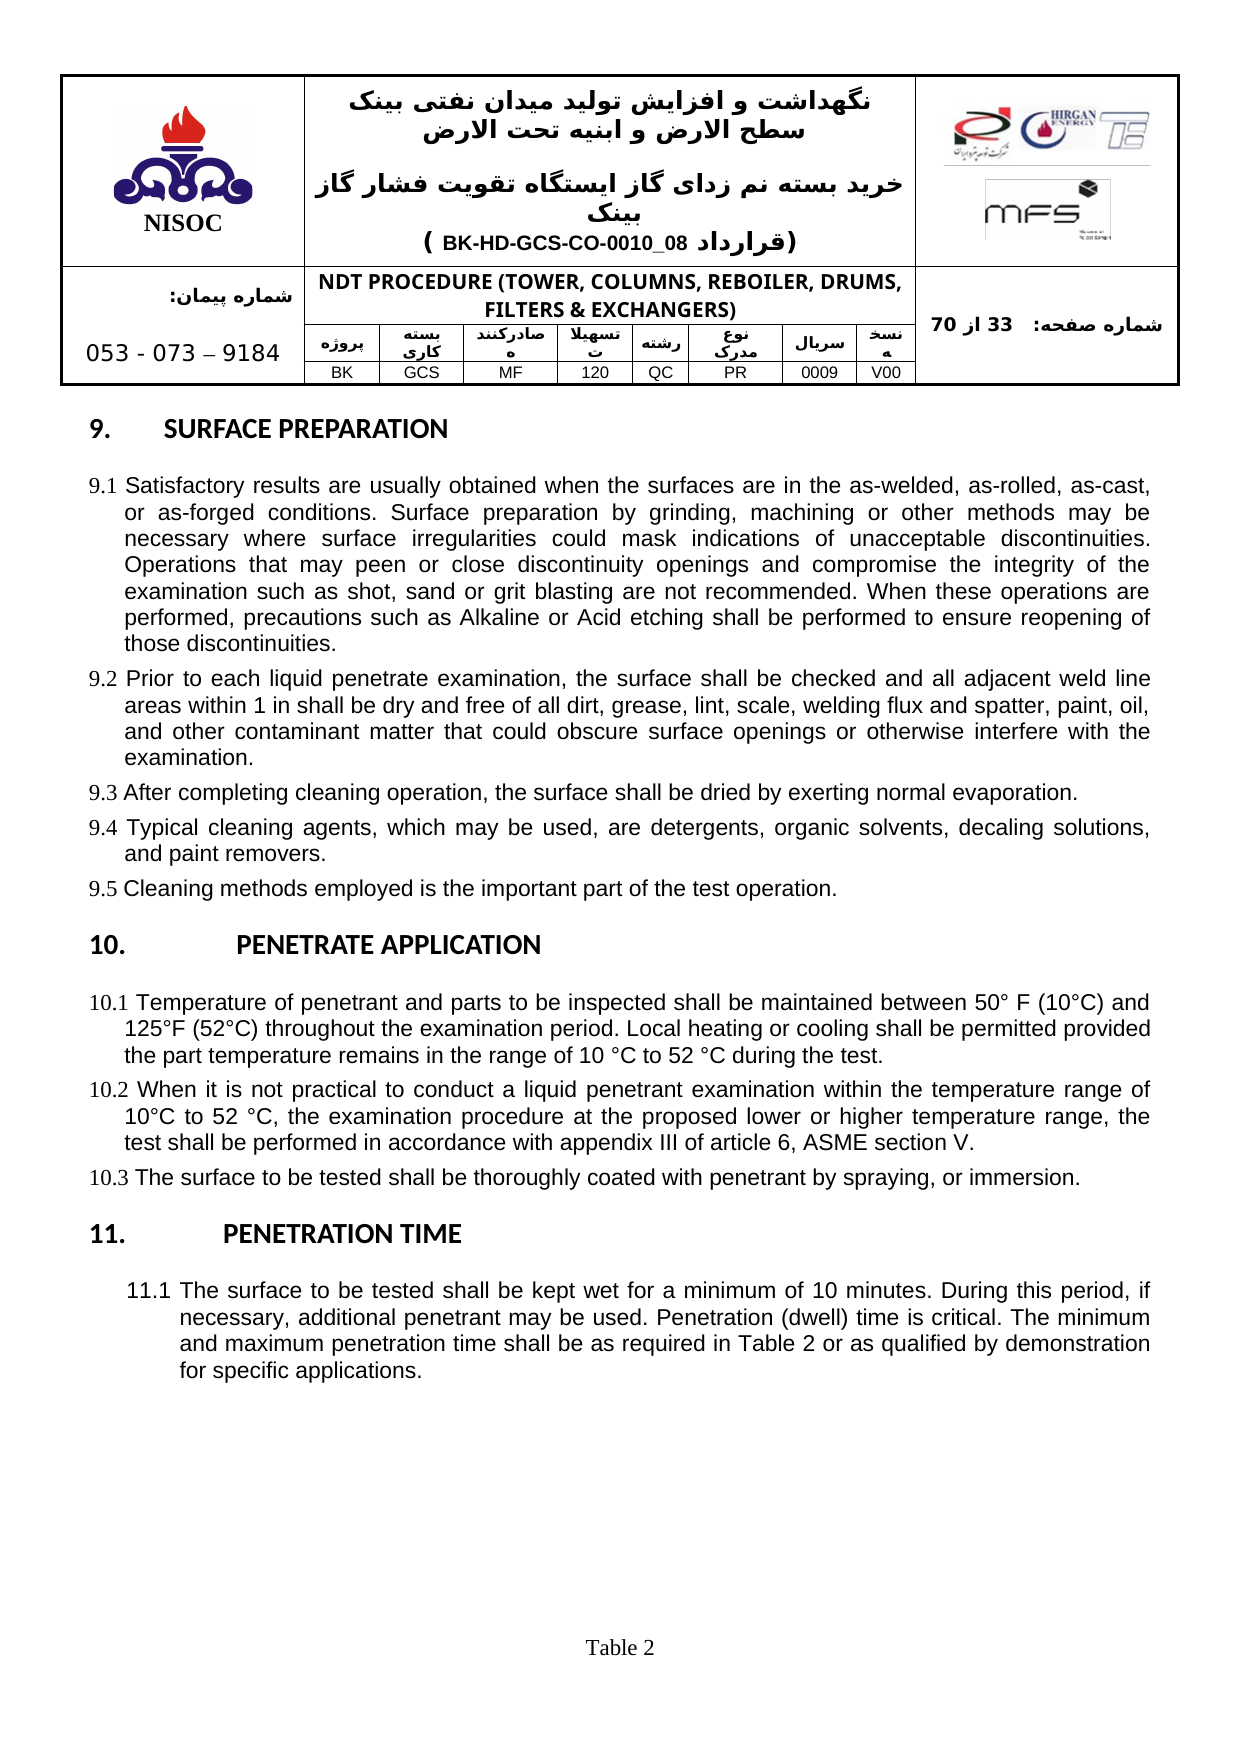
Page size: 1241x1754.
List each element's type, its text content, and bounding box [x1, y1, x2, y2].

text 10.1 Temperature of penetrant and parts to be inspected shall be maintained between 50° F (10°C) and () throughout the examination period. Local heating or cooling shall be permitted provided the part temperature remains in the range of 10 °C to during the test. [89, 989, 1152, 1068]
text 9.1 Satisfactory results are usually obtained when the surfaces are in the as-welded, as-rolled, as-cast, or as-forged conditions. Surface preparation by grinding, machining or other methods may be necessary where surface irregularities could mask indications of unacceptable discontinuities. Operations that may peen or close discontinuity openings and compromise the integrity of the examination such as shot, sand or grit blasting are not recommended. When these operations are performed, precautions such as Alkaline or Acid etching shall be performed to ensure reopening of those discontinuities. [89, 472, 1152, 657]
text Table 2 [89, 1634, 1152, 1660]
subtitle PENETRATION TIME [89, 1215, 1153, 1251]
picture [113, 106, 253, 208]
picture [943, 103, 1151, 240]
text 10.2 When it is not practical to conduct a liquid penetrant examination within the temperature range of 10°C to 52 °C, the examination procedure at the proposed lower or higher temperature range, the test shall be performed in accordance with appendix III of article 6, ASME section V. [89, 1076, 1152, 1155]
text 9.2 Prior to each liquid penetrate examination, the surface shall be checked and all adjacent weld line areas within 1 in shall be dry and free of all dirt, grease, lint, scale, welding flux and spatter, paint, oil, and other contaminant matter that could obscure surface openings or otherwise interfere with the examination. [89, 665, 1152, 771]
text 10.3 The surface to be tested shall be thoroughly coated with penetrant by spraying, or immersion. [89, 1164, 1152, 1190]
list The surface to be tested shall be kept wet for a minimum of 10 minutes. During this period, if necessary, additional penetrant may be used. Penetration (dwell) time is critical. The minimum and maximum penetration time shall be as required in Table 2 or as qualified by demonstration for specific applications. [126, 1277, 1152, 1383]
text 9.5 Cleaning methods employed is the important part of the test operation. [89, 875, 1152, 901]
text 9.3 After completing cleaning operation, the surface shall be dried by exerting normal evaporation. [89, 779, 1152, 805]
text 9.4 Typical cleaning agents, which may be used, are detergents, organic solvents, decaling solutions, and paint removers. [89, 814, 1152, 867]
subtitle SURFACE PREPARATION [89, 410, 1153, 446]
subtitle PENETRATE APPLICATION [89, 926, 1153, 962]
